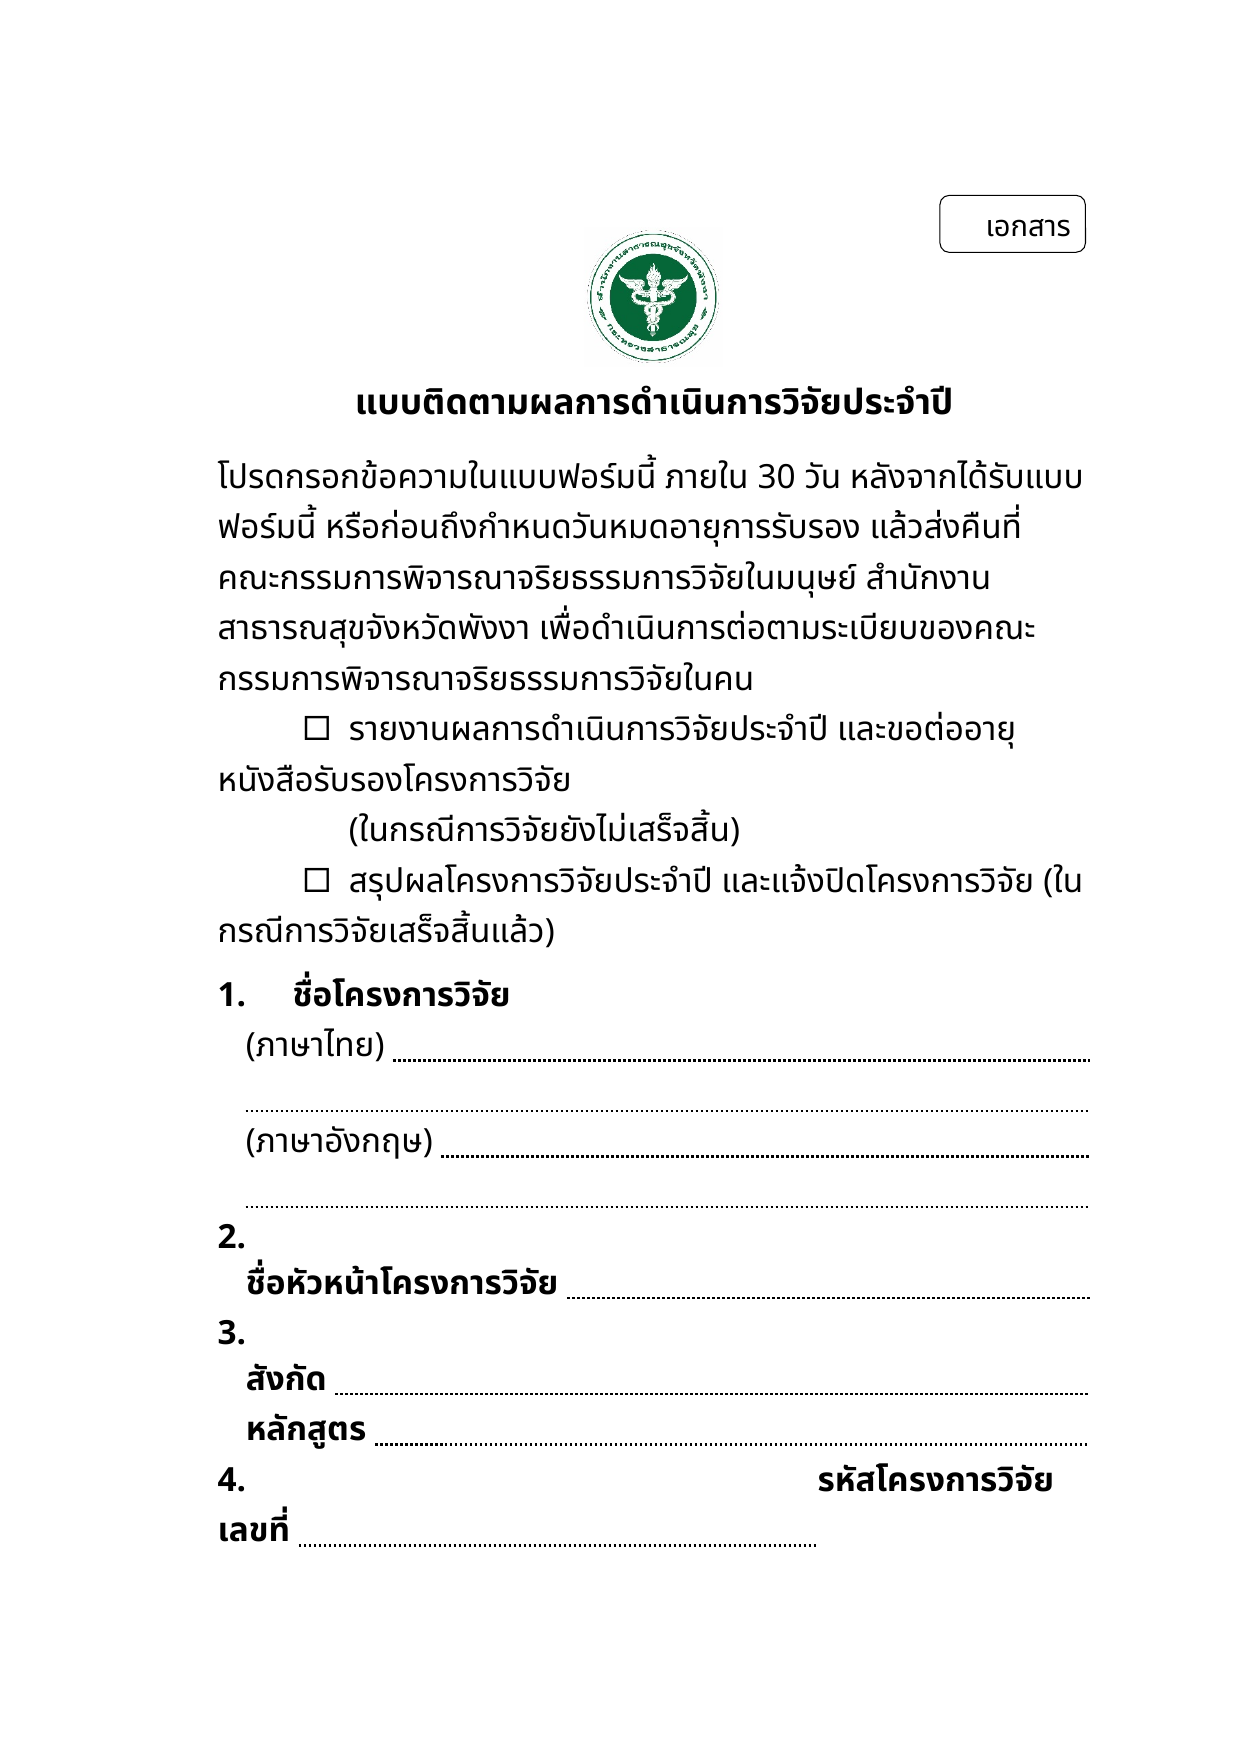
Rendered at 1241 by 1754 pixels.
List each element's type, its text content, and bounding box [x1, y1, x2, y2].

text 2. ชื่อหัวหน้าโครงการวิจัย [217, 1213, 1090, 1309]
text (ในกรณีการวิจัยยังไม่เสร็จสิ้น) [217, 806, 1090, 857]
text แบบติดตามผลการดำเนินการวิจัยประจำปี [217, 377, 1090, 430]
text สรุปผลโครงการวิจัยประจำปี และแจ้งปิดโครงการวิจัย (ในกรณีการวิจัยเสร็จสิ้นแล้ว) [217, 857, 1090, 958]
text (ภาษาอังกฤษ) [217, 1117, 1090, 1168]
text โปรดกรอกข้อความในแบบฟอร์มนี้ ภายใน 30 วัน หลังจากได้รับแบบฟอร์มนี้ หรือก่อนถึงกำหนดวันหมดอายุการรับรอง แล้วส่งคืนที่ คณะกรรมการพิจารณาจริยธรรมการวิจัยในมนุษย์ สำนักงานสาธารณสุขจังหวัดพังงา เพื่อดำเนินการต่อตามระเบียบของคณะกรรมการพิจารณาจริยธรรมการวิจัยในคน [217, 453, 1090, 705]
text (ภาษาไทย) [217, 1021, 1090, 1072]
text 4. รหัสโครงการวิจัย เลขที่ [217, 1456, 1090, 1557]
picture [583, 227, 723, 367]
text 1. ชื่อโครงการวิจัย [217, 970, 1090, 1021]
text หลักสูตร [217, 1405, 1090, 1456]
text 3. สังกัด [217, 1309, 1090, 1405]
text รายงานผลการดำเนินการวิจัยประจำปี และขอต่ออายุหนังสือรับรองโครงการวิจัย [217, 705, 1090, 806]
